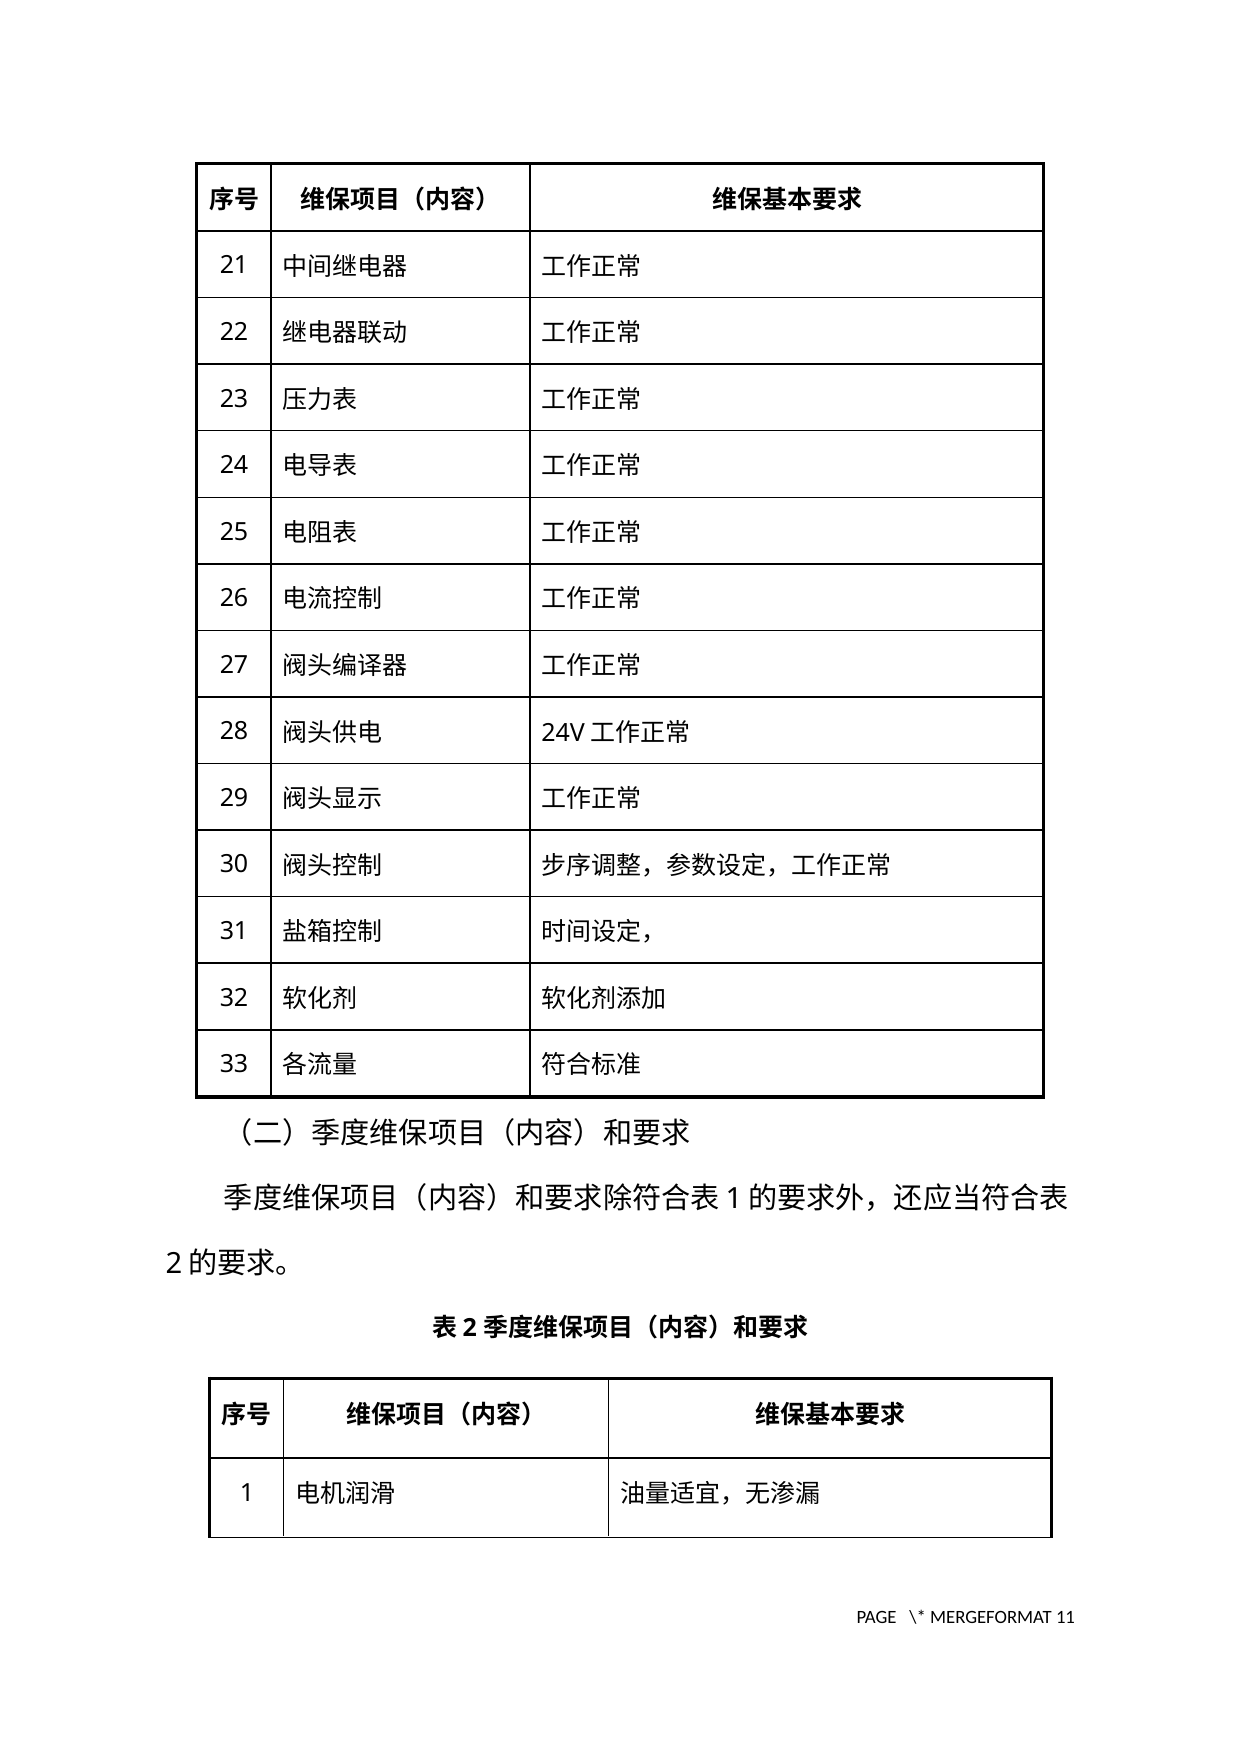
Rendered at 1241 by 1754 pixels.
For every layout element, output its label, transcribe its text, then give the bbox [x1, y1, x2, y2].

table_cell 继电器联动 [272, 298, 529, 363]
table_cell 软化剂 [272, 964, 529, 1029]
table_cell 阀头编译器 [272, 631, 529, 696]
table_cell 28 [198, 698, 270, 763]
table_cell 电阻表 [272, 498, 529, 563]
table_cell 各流量 [272, 1031, 529, 1095]
table_cell 23 [198, 365, 270, 430]
table_cell 盐箱控制 [272, 897, 529, 962]
table_cell 油量适宜，无渗漏 [609, 1459, 1050, 1536]
table_cell 工作正常 [531, 431, 1042, 496]
text 表2 季度维保项目（内容）和要求 [165, 1293, 1075, 1358]
table_cell 时间设定， [531, 897, 1042, 962]
table_cell 工作正常 [531, 232, 1042, 297]
table_cell 软化剂添加 [531, 964, 1042, 1029]
table_cell 阀头显示 [272, 764, 529, 829]
table_cell 电机润滑 [284, 1459, 608, 1536]
table_header 维保项目（内容） [272, 165, 529, 230]
table_cell 电导表 [272, 431, 529, 496]
table_cell 步序调整，参数设定，工作正常 [531, 831, 1042, 896]
table_cell 25 [198, 498, 270, 563]
table_cell 33 [198, 1031, 270, 1095]
table_header 维保项目（内容） [284, 1380, 608, 1457]
table_cell 工作正常 [531, 498, 1042, 563]
text （二）季度维保项目（内容）和要求 [165, 1098, 1075, 1163]
table_cell 工作正常 [531, 631, 1042, 696]
table_cell 阀头控制 [272, 831, 529, 896]
table_cell 27 [198, 631, 270, 696]
text 季度维保项目（内容）和要求除符合表1的要求外，还应当符合表2的要求。 [165, 1163, 1075, 1293]
table_cell 工作正常 [531, 764, 1042, 829]
table_header 维保基本要求 [609, 1380, 1050, 1457]
table_cell 26 [198, 565, 270, 629]
table_cell 24 [198, 431, 270, 496]
table_cell 压力表 [272, 365, 529, 430]
table_cell 31 [198, 897, 270, 962]
table_cell 符合标准 [531, 1031, 1042, 1095]
table_cell 24V工作正常 [531, 698, 1042, 763]
table_cell 工作正常 [531, 298, 1042, 363]
table_header 维保基本要求 [531, 165, 1042, 230]
table_cell 22 [198, 298, 270, 363]
table_cell 30 [198, 831, 270, 896]
table_cell 工作正常 [531, 565, 1042, 629]
table_header 序号 [198, 165, 270, 230]
table_cell 中间继电器 [272, 232, 529, 297]
table_cell 阀头供电 [272, 698, 529, 763]
table_cell 工作正常 [531, 365, 1042, 430]
table_cell 21 [198, 232, 270, 297]
table_cell 1 [211, 1459, 283, 1536]
table_cell 32 [198, 964, 270, 1029]
table_cell 29 [198, 764, 270, 829]
table_header 序号 [211, 1380, 283, 1457]
table_cell 电流控制 [272, 565, 529, 629]
